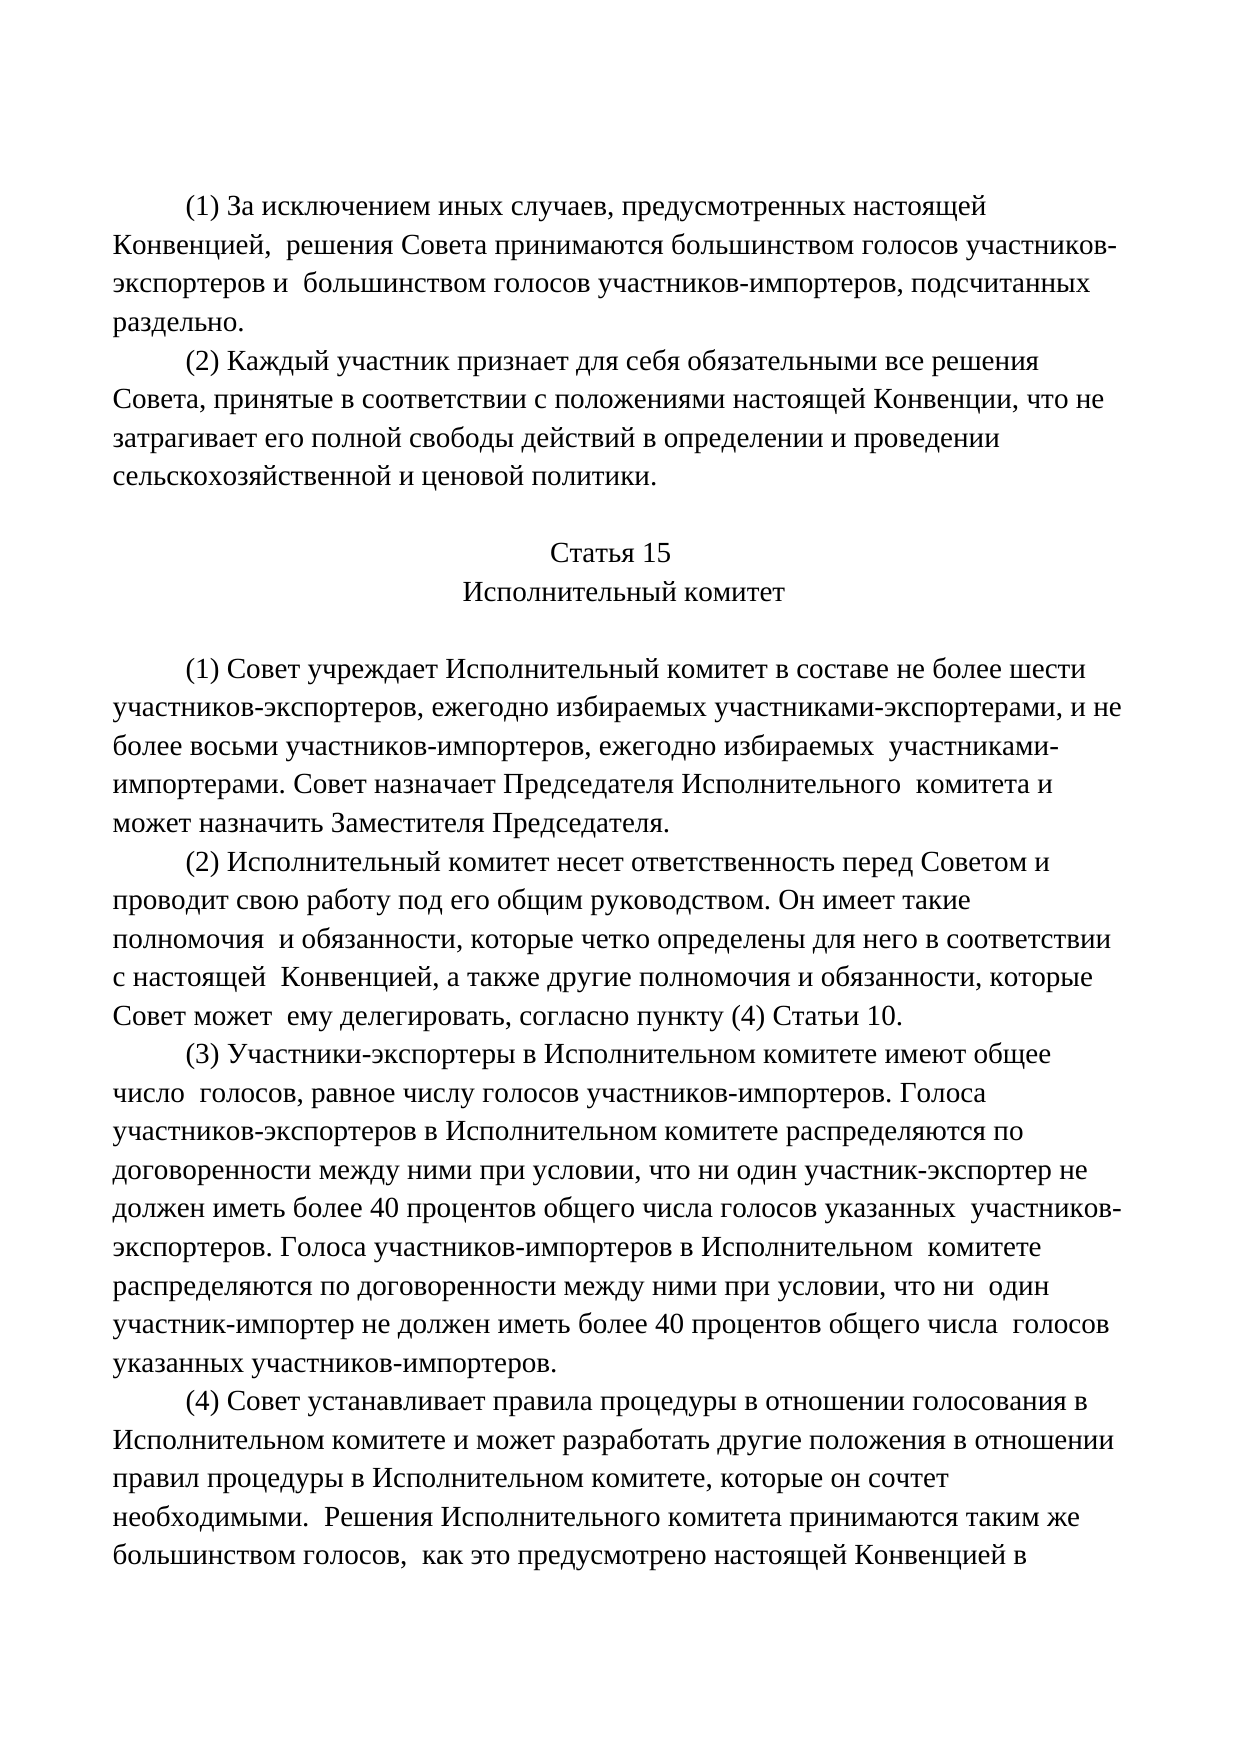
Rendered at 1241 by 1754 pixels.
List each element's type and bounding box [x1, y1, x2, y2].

text [112, 150, 1128, 1571]
